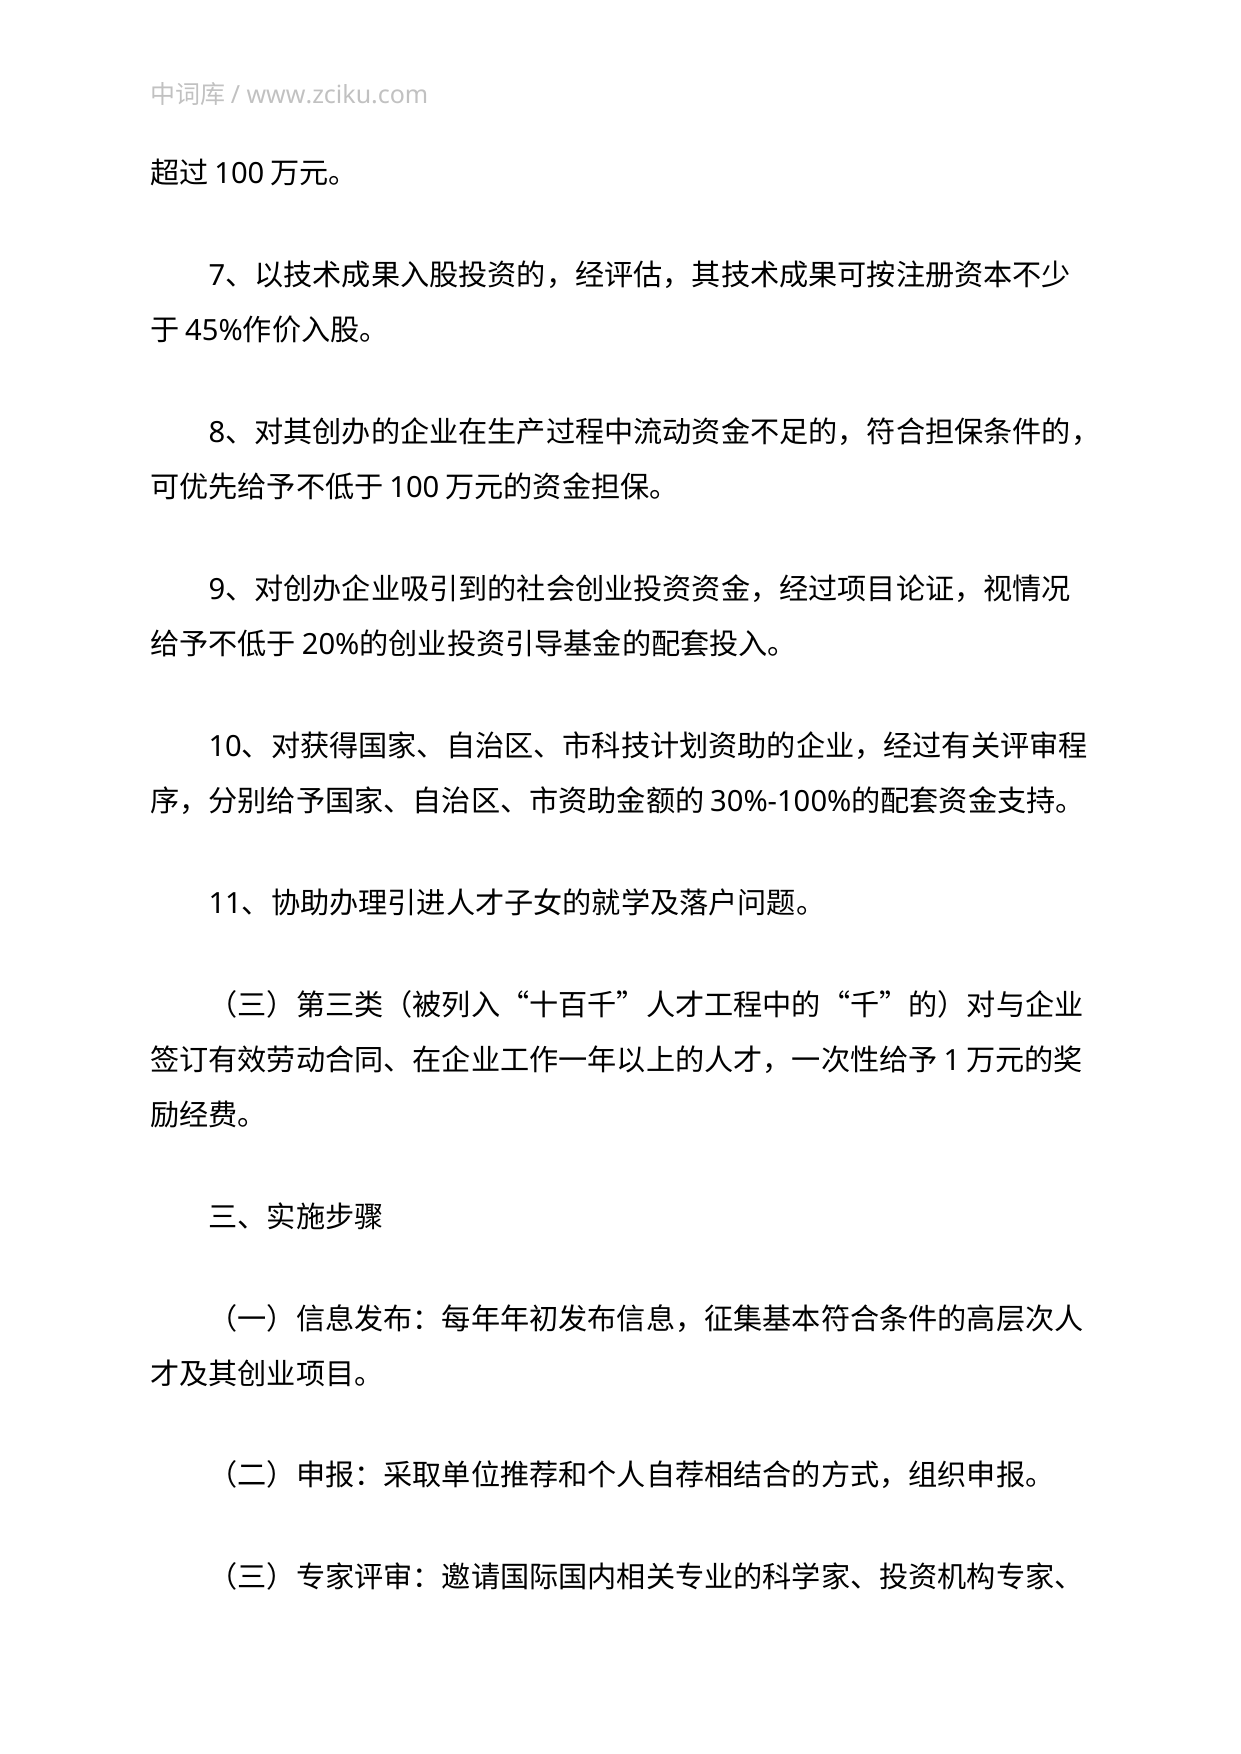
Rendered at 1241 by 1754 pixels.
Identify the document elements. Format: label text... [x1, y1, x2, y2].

text （一）信息发布：每年年初发布信息，征集基本符合条件的高层次人才及其创业项目。 [150, 1295, 1090, 1392]
text 10、对获得国家、自治区、市科技计划资助的企业，经过有关评审程序，分别给予国家、自治区、市资助金额的30%-100%的配套资金支持。 [150, 723, 1090, 820]
text 三、实施步骤 [150, 1193, 1090, 1236]
text 9、对创办企业吸引到的社会创业投资资金，经过项目论证，视情况给予不低于20%的创业投资引导基金的配套投入。 [150, 566, 1090, 663]
text 11、协助办理引进人才子女的就学及落户问题。 [150, 880, 1090, 922]
text 7、以技术成果入股投资的，经评估，其技术成果可按注册资本不少于45%作价入股。 [150, 252, 1090, 349]
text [150, 1554, 1090, 1596]
text （三）第三类（被列入“十百千”人才工程中的“千”的）对与企业签订有效劳动合同、在企业工作一年以上的人才，一次性给予1万元的奖励经费。 [150, 982, 1090, 1134]
text （二）申报：采取单位推荐和个人自荐相结合的方式，组织申报。 [150, 1452, 1090, 1494]
text 8、对其创办的企业在生产过程中流动资金不足的，符合担保条件的，可优先给予不低于100万元的资金担保。 [150, 409, 1090, 506]
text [150, 150, 1090, 192]
